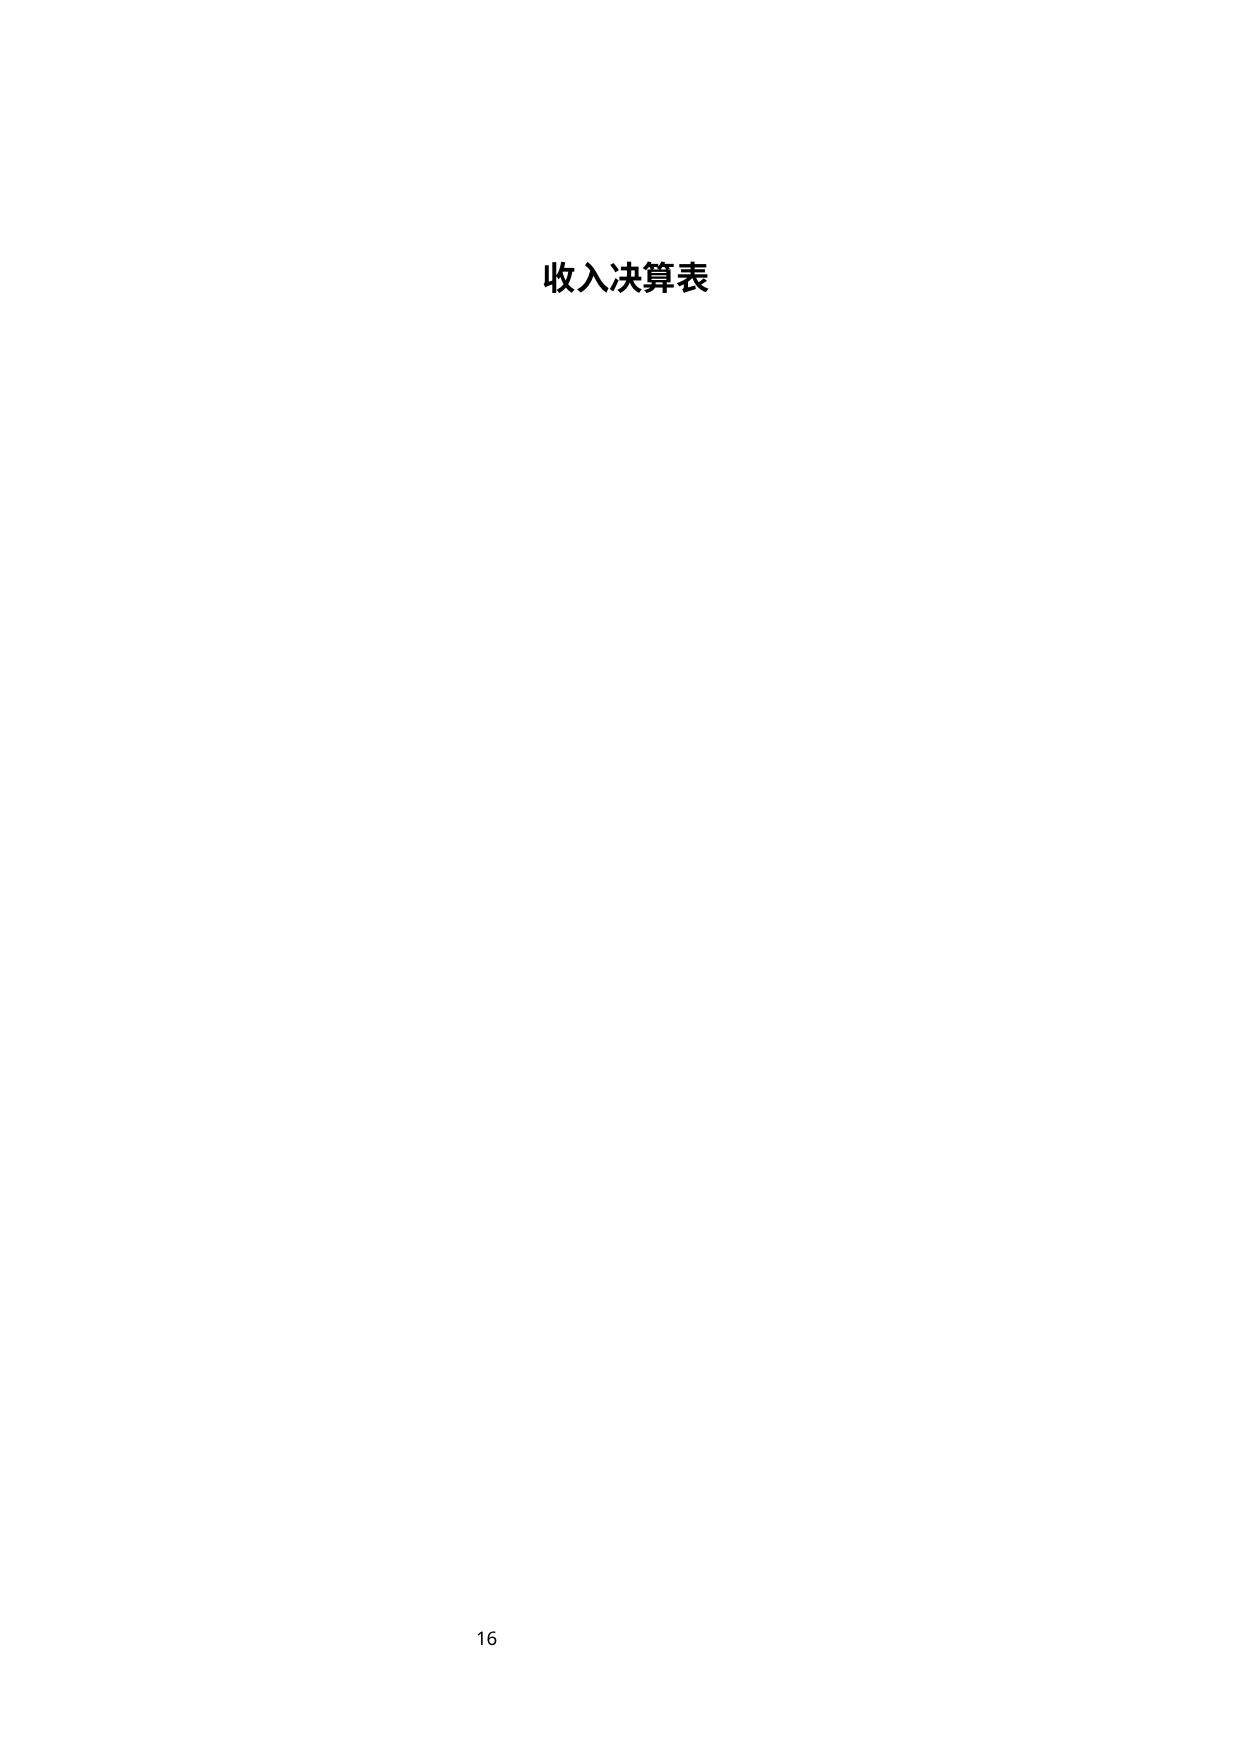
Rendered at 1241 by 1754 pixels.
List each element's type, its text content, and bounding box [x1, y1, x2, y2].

table_header 收入决算表 [165, 233, 1087, 300]
